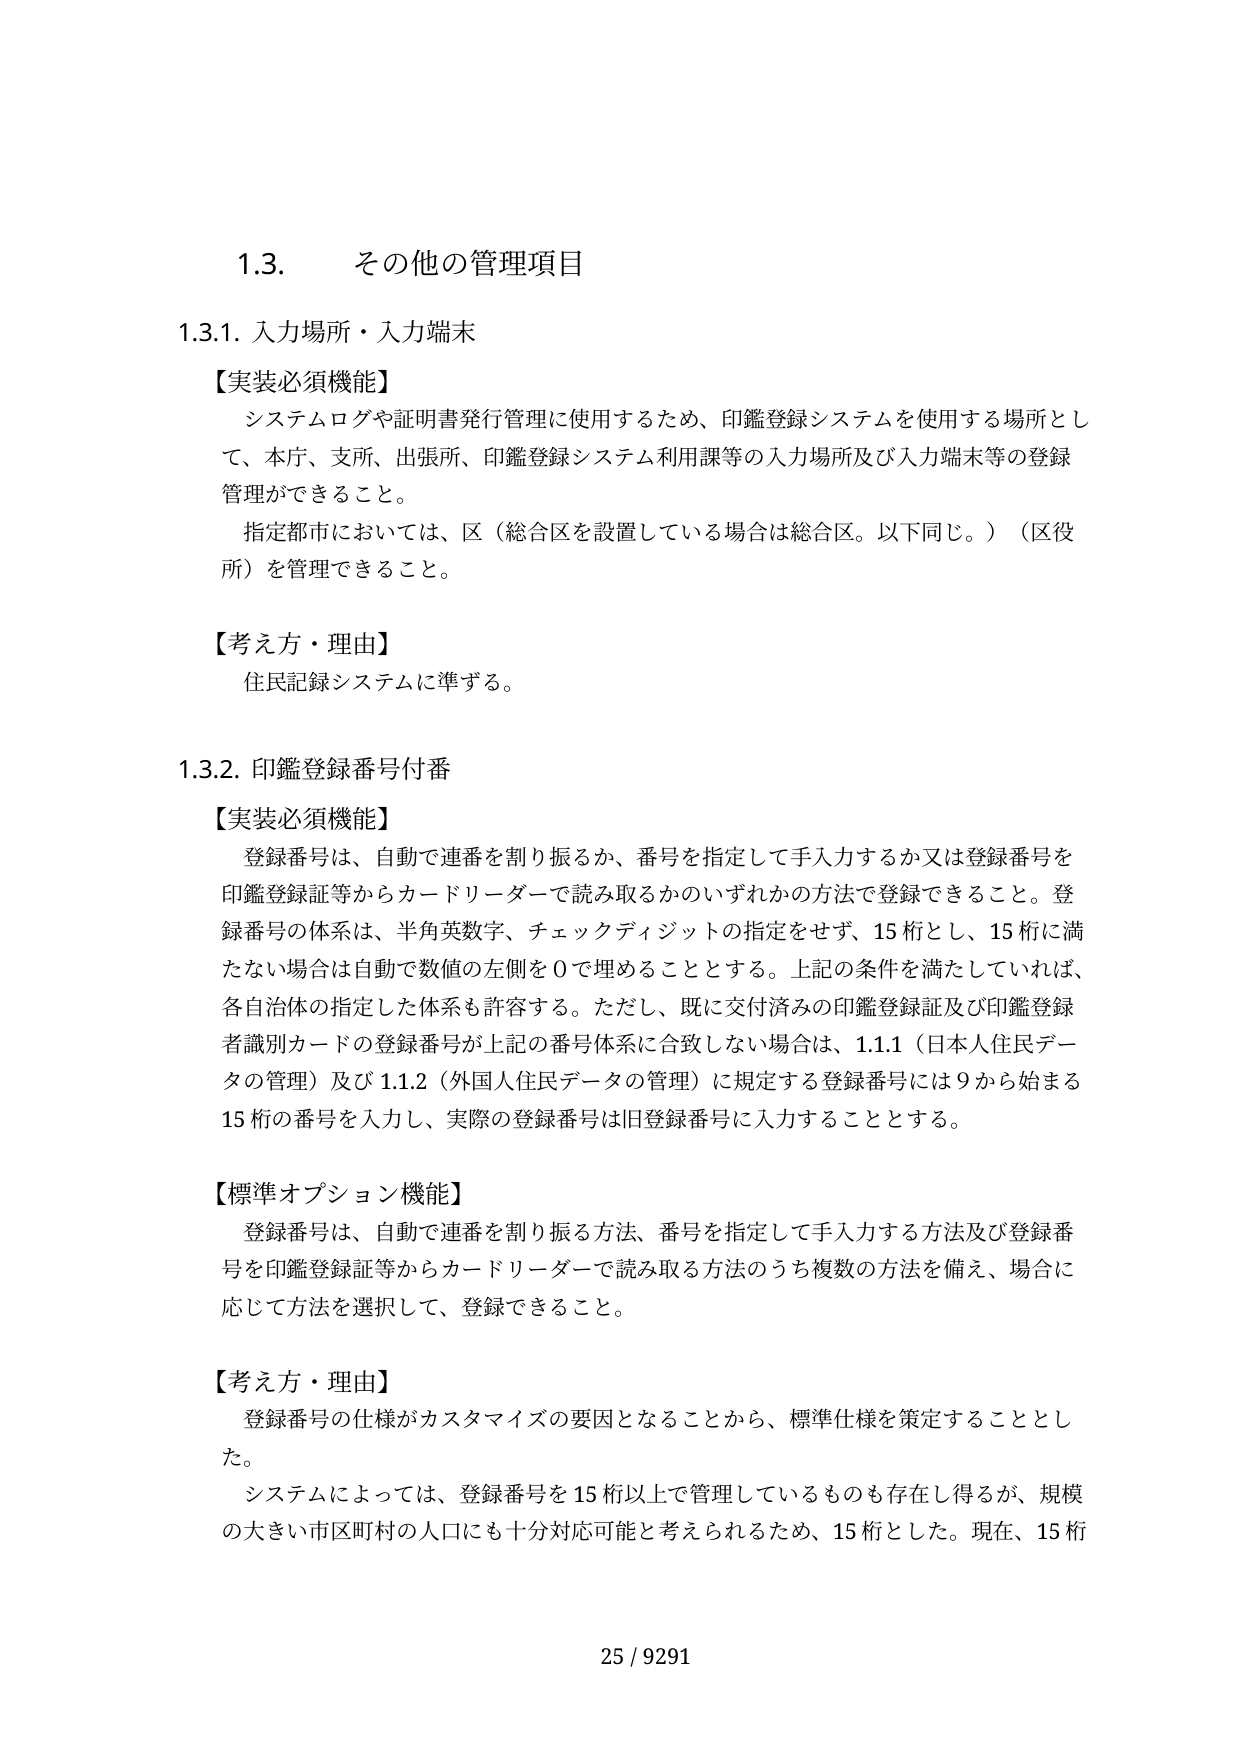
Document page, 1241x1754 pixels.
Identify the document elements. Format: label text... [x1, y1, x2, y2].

text 【標準オプション機能】 [177, 1174, 1092, 1212]
subtitle 入力場所・入力端末 [177, 312, 1092, 349]
text 登録番号は、自動で連番を割り振る方法、番号を指定して手入力する方法及び登録番号を印鑑登録証等からカードリーダーで読み取る方法のうち複数の方法を備え、場合に応じて方法を選択して、登録できること。 [221, 1212, 1092, 1324]
text 指定都市においては、区（総合区を設置している場合は総合区。以下同じ。）（区役所）を管理できること。 [221, 512, 1092, 587]
text 住民記録システムに準ずる。 [221, 662, 1092, 699]
text 登録番号の仕様がカスタマイズの要因となることから、標準仕様を策定することとした。 [221, 1399, 1092, 1474]
text システムログや証明書発行管理に使用するため、印鑑登録システムを使用する場所として、本庁、支所、出張所、印鑑登録システム利用課等の入力場所及び入力端末等の登録管理ができること。 [221, 399, 1092, 512]
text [221, 1474, 1092, 1549]
subtitle 印鑑登録番号付番 [177, 749, 1092, 787]
text 【考え方・理由】 [177, 624, 1092, 662]
text 【考え方・理由】 [177, 1362, 1092, 1399]
subtitle その他の管理項目 [236, 224, 1092, 299]
text 【実装必須機能】 [177, 362, 1092, 399]
text 登録番号は、自動で連番を割り振るか、番号を指定して手入力するか又は登録番号を印鑑登録証等からカードリーダーで読み取るかのいずれかの方法で登録できること。登録番号の体系は、半角英数字、チェックディジットの指定をせず、15桁とし、15桁に満たない場合は自動で数値の左側を０で埋めることとする。上記の条件を満たしていれば、各自治体の指定した体系も許容する。ただし、既に交付済みの印鑑登録証及び印鑑登録者識別カードの登録番号が上記の番号体系に合致しない場合は、1.1.1（日本人住民データの管理）及び 1.1.2（外国人住民データの管理）に規定する登録番号には９から始まる15桁の番号を入力し、実際の登録番号は旧登録番号に入力することとする。 [221, 837, 1092, 1137]
text 【実装必須機能】 [177, 799, 1092, 837]
